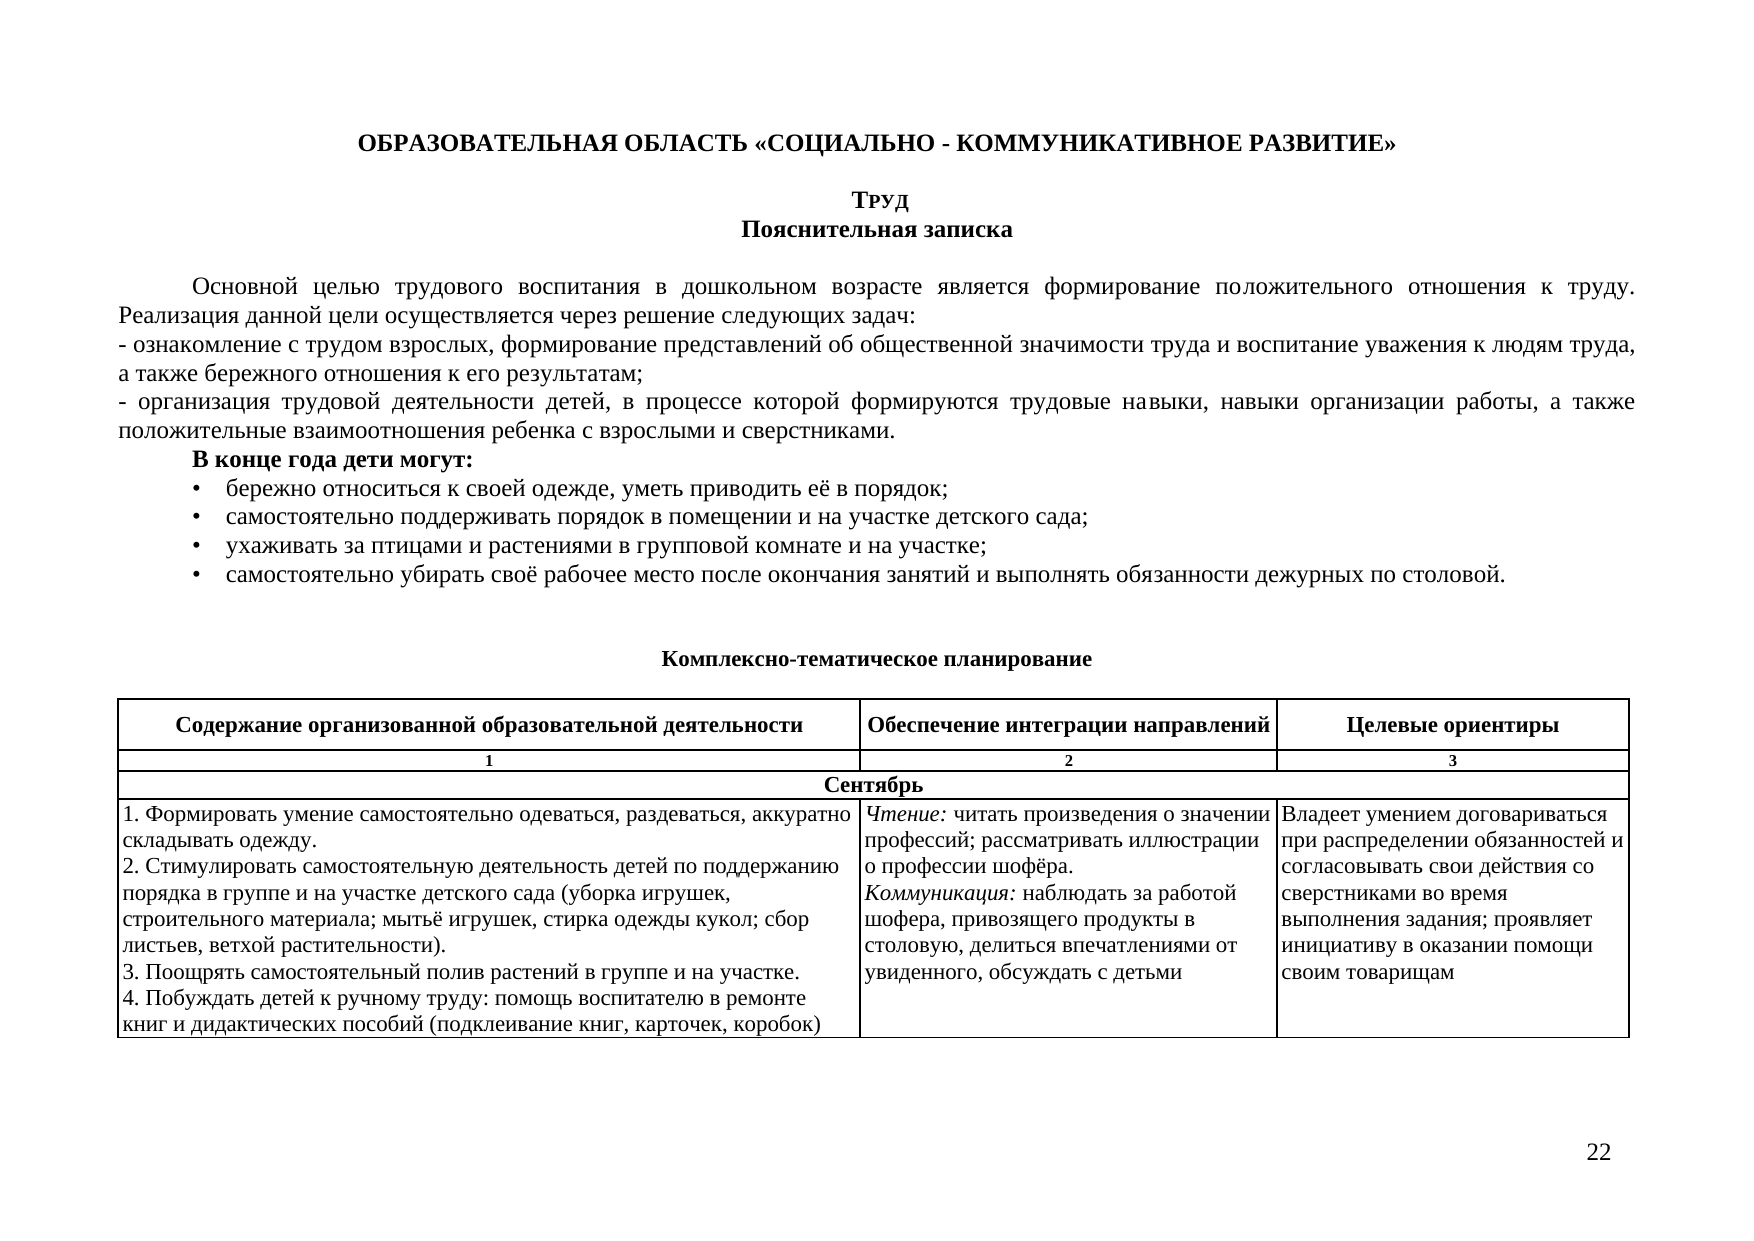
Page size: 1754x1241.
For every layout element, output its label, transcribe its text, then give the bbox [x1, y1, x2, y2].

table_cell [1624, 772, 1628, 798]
table_header Содержание организованной образовательной деятельности [119, 700, 859, 749]
text Труд [118, 185, 1636, 214]
text - ознакомление с трудом взрослых, формирование представлений об общественной значимости труда и воспитание уважения к людям труда, а также бережного отношения к его результатам; [118, 329, 1636, 386]
text Комплексно-тематическое планирование [118, 645, 1636, 672]
text • самостоятельно убирать своё рабочее место после окончания занятий и выполнять обязанности дежурных по столовой. [118, 559, 1636, 588]
text - организация трудовой деятельности детей, в процессе которой формируются трудовые навыки, навыки организации работы, а также положительные взаимоотношения ребенка с взрослыми и сверстниками. [118, 386, 1636, 444]
text • самостоятельно поддерживать порядок в помещении и на участке детского сада; [118, 501, 1636, 530]
text Пояснительная записка [118, 214, 1636, 243]
text Основной целью трудового воспитания в дошкольном возрасте является формирование положительного отношения к труду. Реализация данной цели осуществляется через решение следующих задач: [118, 271, 1636, 329]
text В конце года дети могут: [118, 444, 1636, 473]
table_cell Чтение: читать произведения о значении профессий; рассматривать иллюстрации о профессии шофёра. Коммуникация: наблюдать за работой шофера, привозящего продукты в столовую, делиться впечатлениями от увиденного, обсуждать с детьми [861, 800, 1276, 1037]
text • ухаживать за птицами и растениями в групповой комнате и на участке; [118, 530, 1636, 559]
text • бережно относиться к своей одежде, уметь приводить её в порядок; [118, 473, 1636, 501]
table_header Обеспечение интеграции направлений [861, 700, 1276, 749]
text ОБРАЗОВАТЕЛЬНАЯ ОБЛАСТЬ «СОЦИАЛЬНО - КОММУНИКАТИВНОЕ РАЗВИТИЕ» [118, 128, 1636, 156]
table_header Целевые ориентиры [1278, 700, 1628, 749]
table_cell Владеет умением договариваться при распределении обязанностей и согласовывать свои действия со сверстниками во время выполнения задания; проявляет инициативу в оказании помощи своим товарищам [1278, 800, 1628, 1037]
